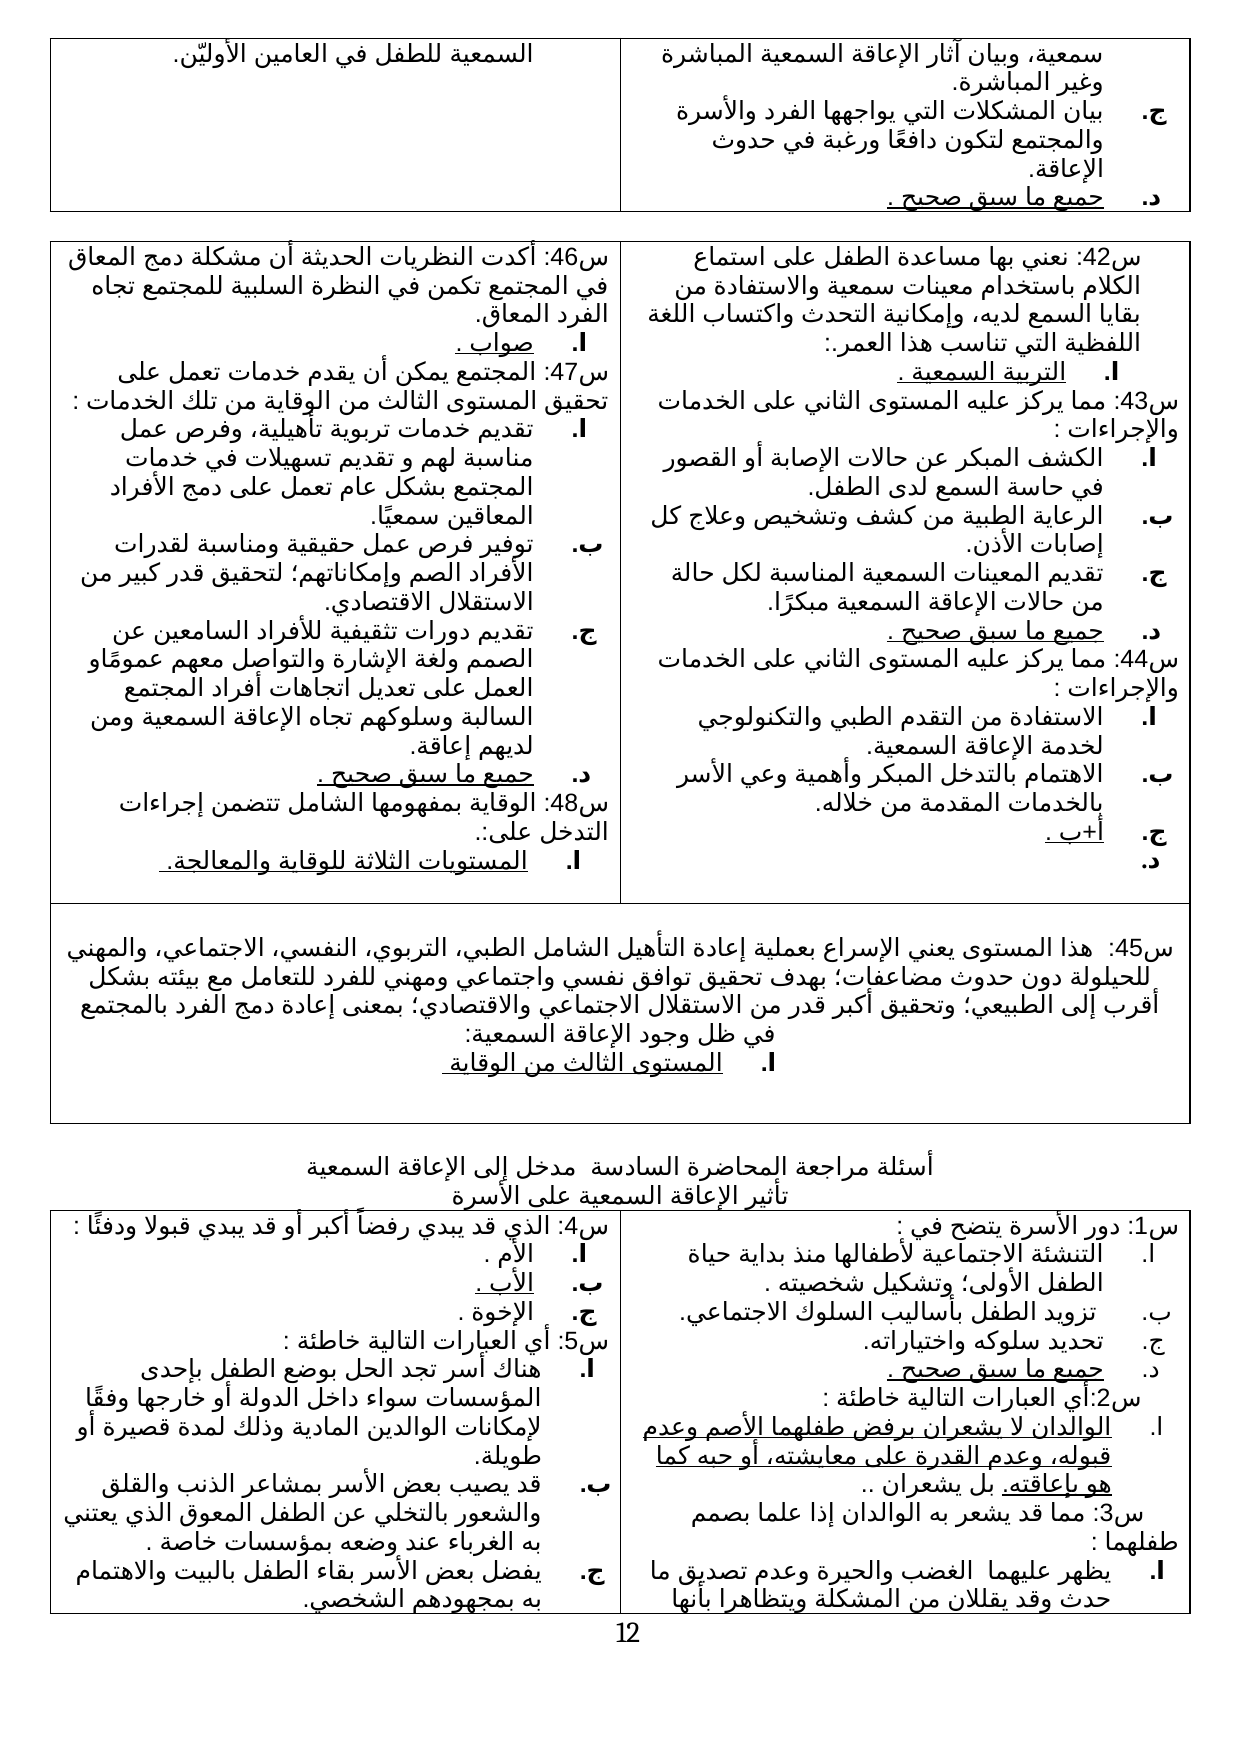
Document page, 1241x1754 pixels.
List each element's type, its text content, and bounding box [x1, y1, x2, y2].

table_cell س45: هذا المستوى يعني الإسراع بعملية إعادة التأهيل الشامل الطبي، التربوي، النفسي، الاجتماعي، والمهني للحيلولة دون حدوث مضاعفات؛ بهدف تحقيق توافق نفسي واجتماعي ومهني للفرد للتعامل مع بيئته بشكل أقرب إلى الطبيعي؛ وتحقيق أكبر قدر من الاستقلال الاجتماعي والاقتصادي؛ بمعنى إعادة دمج الفرد بالمجتمع في ظل وجود الإعاقة السمعية: المستوى الثالث من الوقاية [51, 904, 1189, 1122]
text تأثير الإعاقة السمعية على الأسرة [187, 1181, 1053, 1210]
table_header س46: أكدت النظريات الحديثة أن مشكلة دمج المعاق في المجتمع تكمن في النظرة السلبية للمجتمع تجاه الفرد المعاق. صواب . س47: المجتمع يمكن أن يقدم خدمات تعمل على تحقيق المستوى الثالث من الوقاية من تلك الخدمات : تقديم خدمات تربوية تأهيلية، وفرص عمل مناسبة لهم و تقديم تسهيلات في خدمات المجتمع بشكل عام تعمل على دمج الأفراد المعاقين سمعيًا. توفير فرص عمل حقيقية ومناسبة لقدرات الأفراد الصم وإمكاناتهم؛ لتحقيق قدر كبير من الاستقلال الاقتصادي. تقديم دورات تثقيفية للأفراد السامعين عن الصمم ولغة الإشارة والتواصل معهم عمومًاو العمل على تعديل اتجاهات أفراد المجتمع السالبة وسلوكهم تجاه الإعاقة السمعية ومن لديهم إعاقة. جميع ما سبق صحيح . س48: الوقاية بمفهومها الشامل تتضمن إجراءات التدخل على:. المستويات الثلاثة للوقاية والمعالجة. [51, 242, 620, 903]
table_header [621, 39, 1189, 211]
text أسئلة مراجعة المحاضرة السادسة مدخل إلى الإعاقة السمعية [187, 1152, 1053, 1181]
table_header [51, 39, 620, 211]
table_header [621, 1211, 1189, 1613]
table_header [51, 1211, 620, 1613]
table_header س42: نعني بها مساعدة الطفل على استماع الكلام باستخدام معينات سمعية والاستفادة من بقايا السمع لديه، وإمكانية التحدث واكتساب اللغة اللفظية التي تناسب هذا العمر.: التربية السمعية . س43: مما يركز عليه المستوى الثاني على الخدمات والإجراءات : الكشف المبكر عن حالات الإصابة أو القصور في حاسة السمع لدى الطفل. الرعاية الطبية من كشف وتشخيص وعلاج كل إصابات الأذن. تقديم المعينات السمعية المناسبة لكل حالة من حالات الإعاقة السمعية مبكرًا. جميع ما سبق صحيح . س44: مما يركز عليه المستوى الثاني على الخدمات والإجراءات : الاستفادة من التقدم الطبي والتكنولوجي لخدمة الإعاقة السمعية. الاهتمام بالتدخل المبكر وأهمية وعي الأسر بالخدمات المقدمة من خلاله. أ+ب . [621, 242, 1189, 903]
